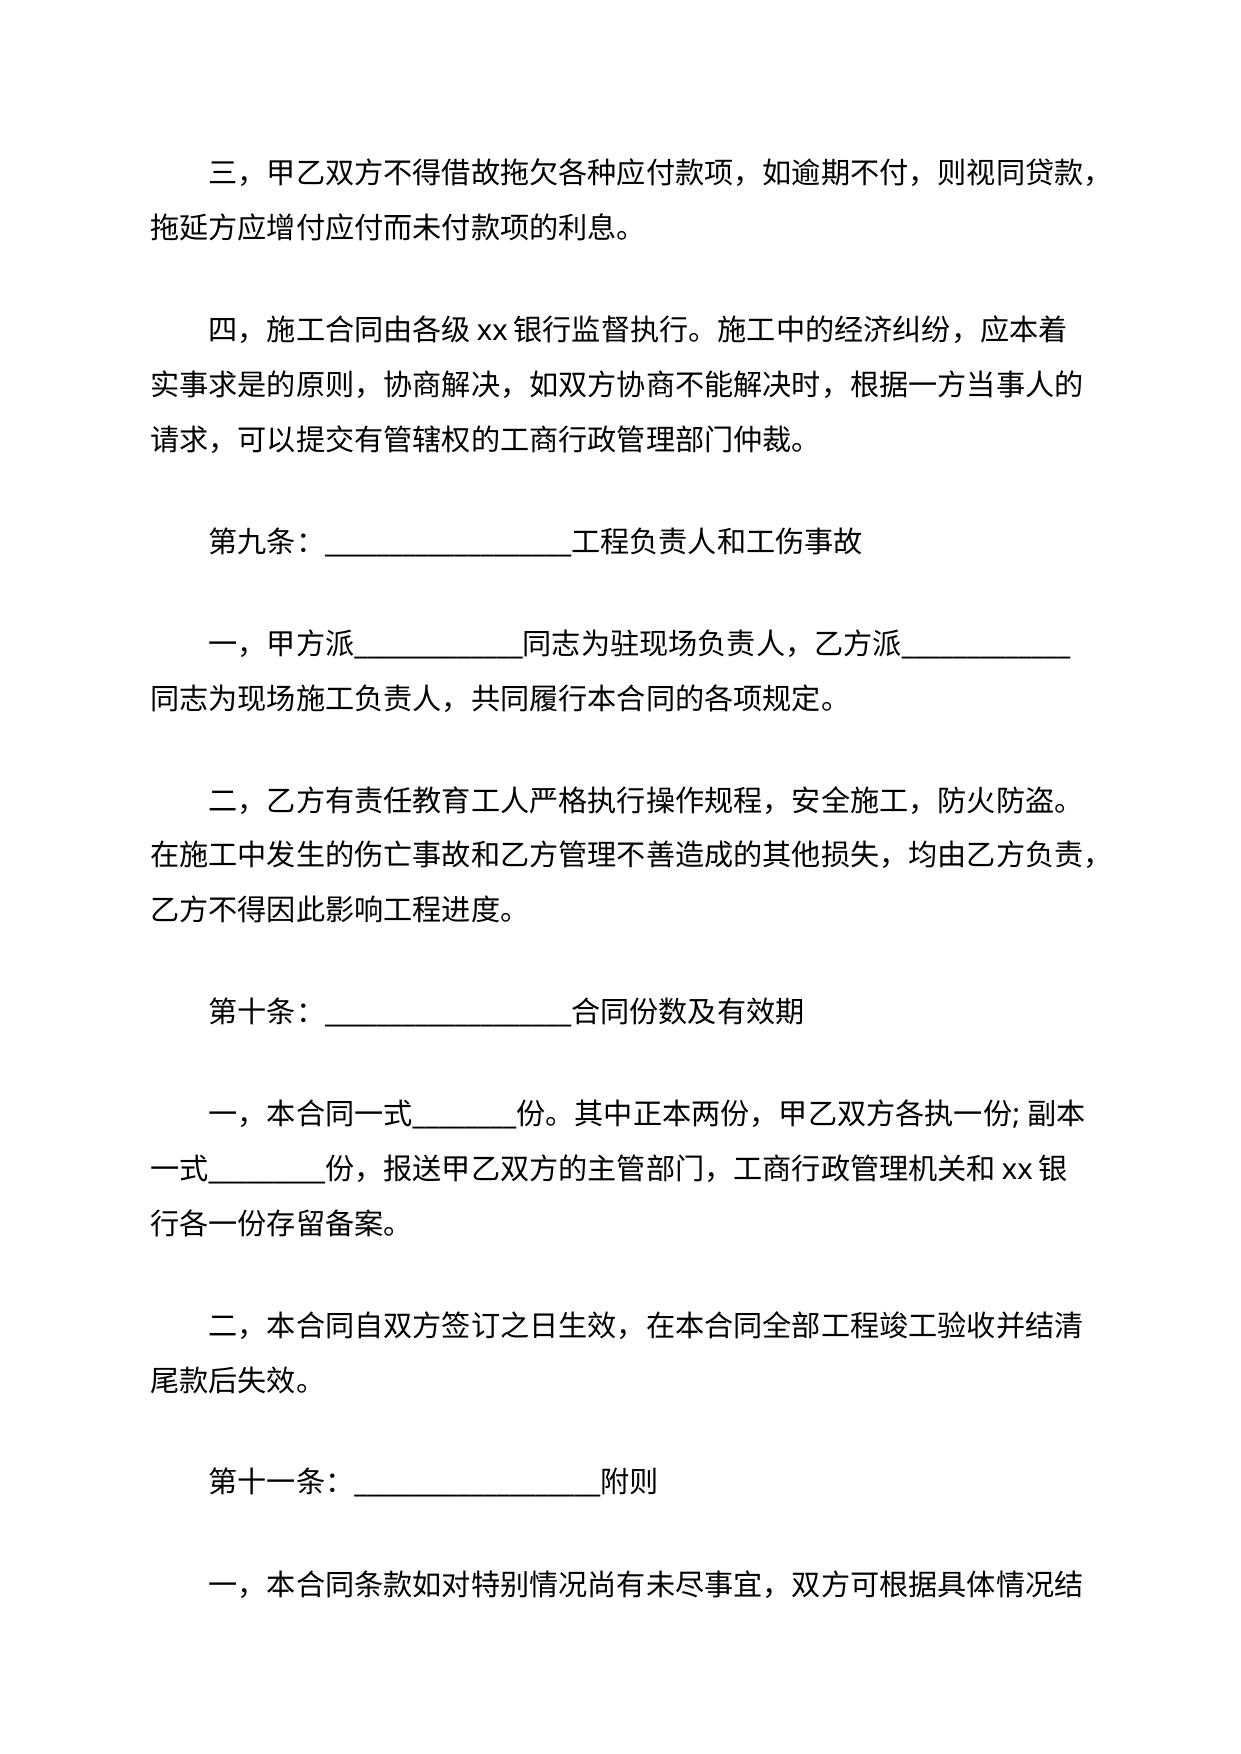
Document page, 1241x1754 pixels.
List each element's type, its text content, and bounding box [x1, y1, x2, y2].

text 第十条：___________________合同份数及有效期 [150, 989, 1090, 1031]
text 第十一条：___________________附则 [150, 1459, 1090, 1501]
text 二，乙方有责任教育工人严格执行操作规程，安全施工，防火防盗。在施工中发生的伤亡事故和乙方管理不善造成的其他损失，均由乙方负责，乙方不得因此影响工程进度。 [150, 777, 1090, 929]
text 一，甲方派_____________同志为驻现场负责人，乙方派_____________同志为现场施工负责人，共同履行本合同的各项规定。 [150, 620, 1090, 718]
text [150, 1561, 1090, 1603]
text 第九条：___________________工程负责人和工伤事故 [150, 518, 1090, 561]
text 二，本合同自双方签订之日生效，在本合同全部工程竣工验收并结清尾款后失效。 [150, 1302, 1090, 1399]
text 四，施工合同由各级xx银行监督执行。施工中的经济纠纷，应本着实事求是的原则，协商解决，如双方协商不能解决时，根据一方当事人的请求，可以提交有管辖权的工商行政管理部门仲裁。 [150, 307, 1090, 459]
text 一，本合同一式________份。其中正本两份，甲乙双方各执一份; 副本一式_________份，报送甲乙双方的主管部门，工商行政管理机关和xx银行各一份存留备案。 [150, 1091, 1090, 1243]
text 三，甲乙双方不得借故拖欠各种应付款项，如逾期不付，则视同贷款，拖延方应增付应付而未付款项的利息。 [150, 150, 1090, 247]
